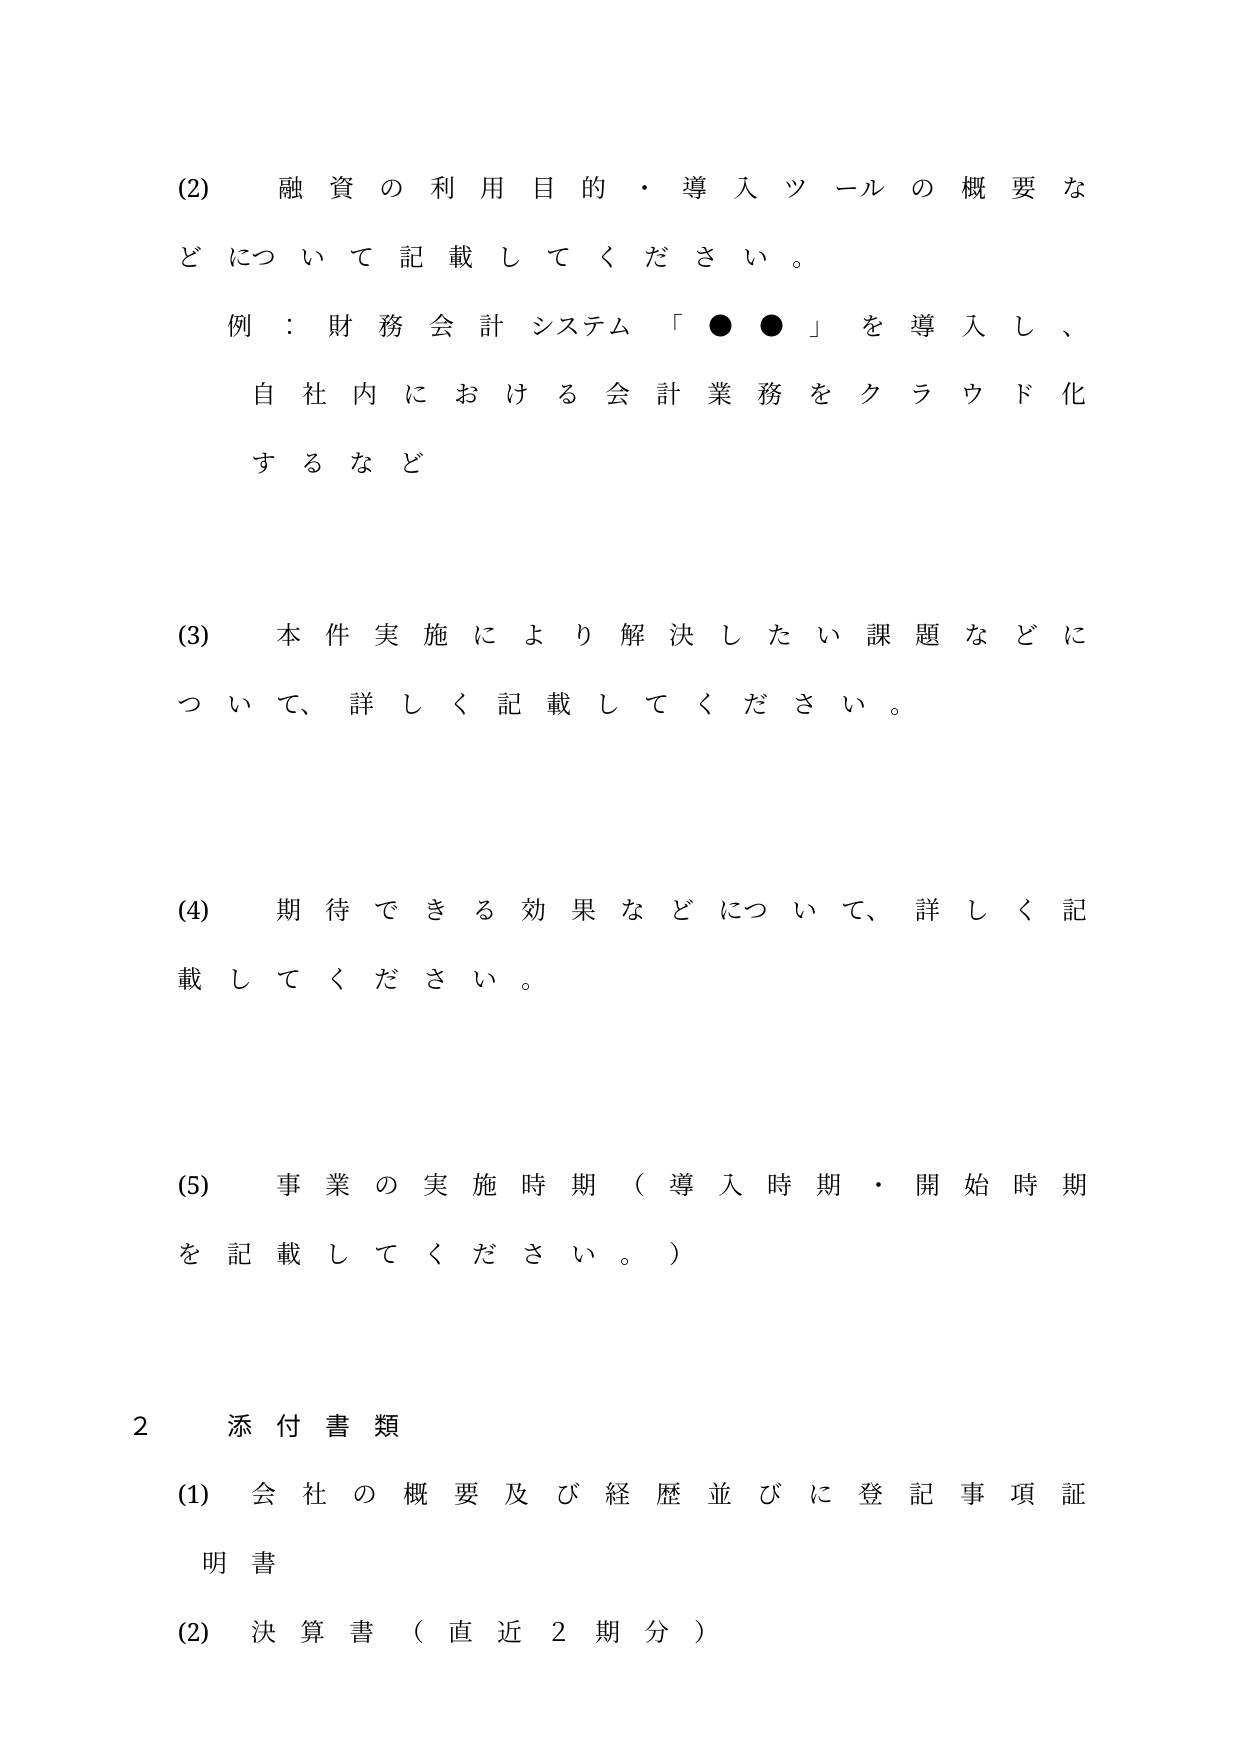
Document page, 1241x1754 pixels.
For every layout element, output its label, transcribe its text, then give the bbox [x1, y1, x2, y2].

list 事業の実施時期（導入時期・開始時期を記載してください。） [153, 1149, 1112, 1287]
text ２ 添付書類 [128, 1390, 1112, 1459]
list 期待できる効果などについて、詳しく記載してください。 [153, 874, 1112, 1012]
list 本件実施により解決したい課題などについて、詳しく記載してください。 [153, 599, 1112, 737]
text 例：財務会計システム「●●」を導入し、自社内における会計業務をクラウド化するなど [204, 290, 1112, 496]
list 会社の概要及び経歴並びに登記事項証明書 [153, 1459, 1112, 1596]
list 融資の利用目的・導入ツールの概要などについて記載してください。 [153, 153, 1112, 290]
list 決算書（直近２期分） [153, 1596, 1112, 1665]
